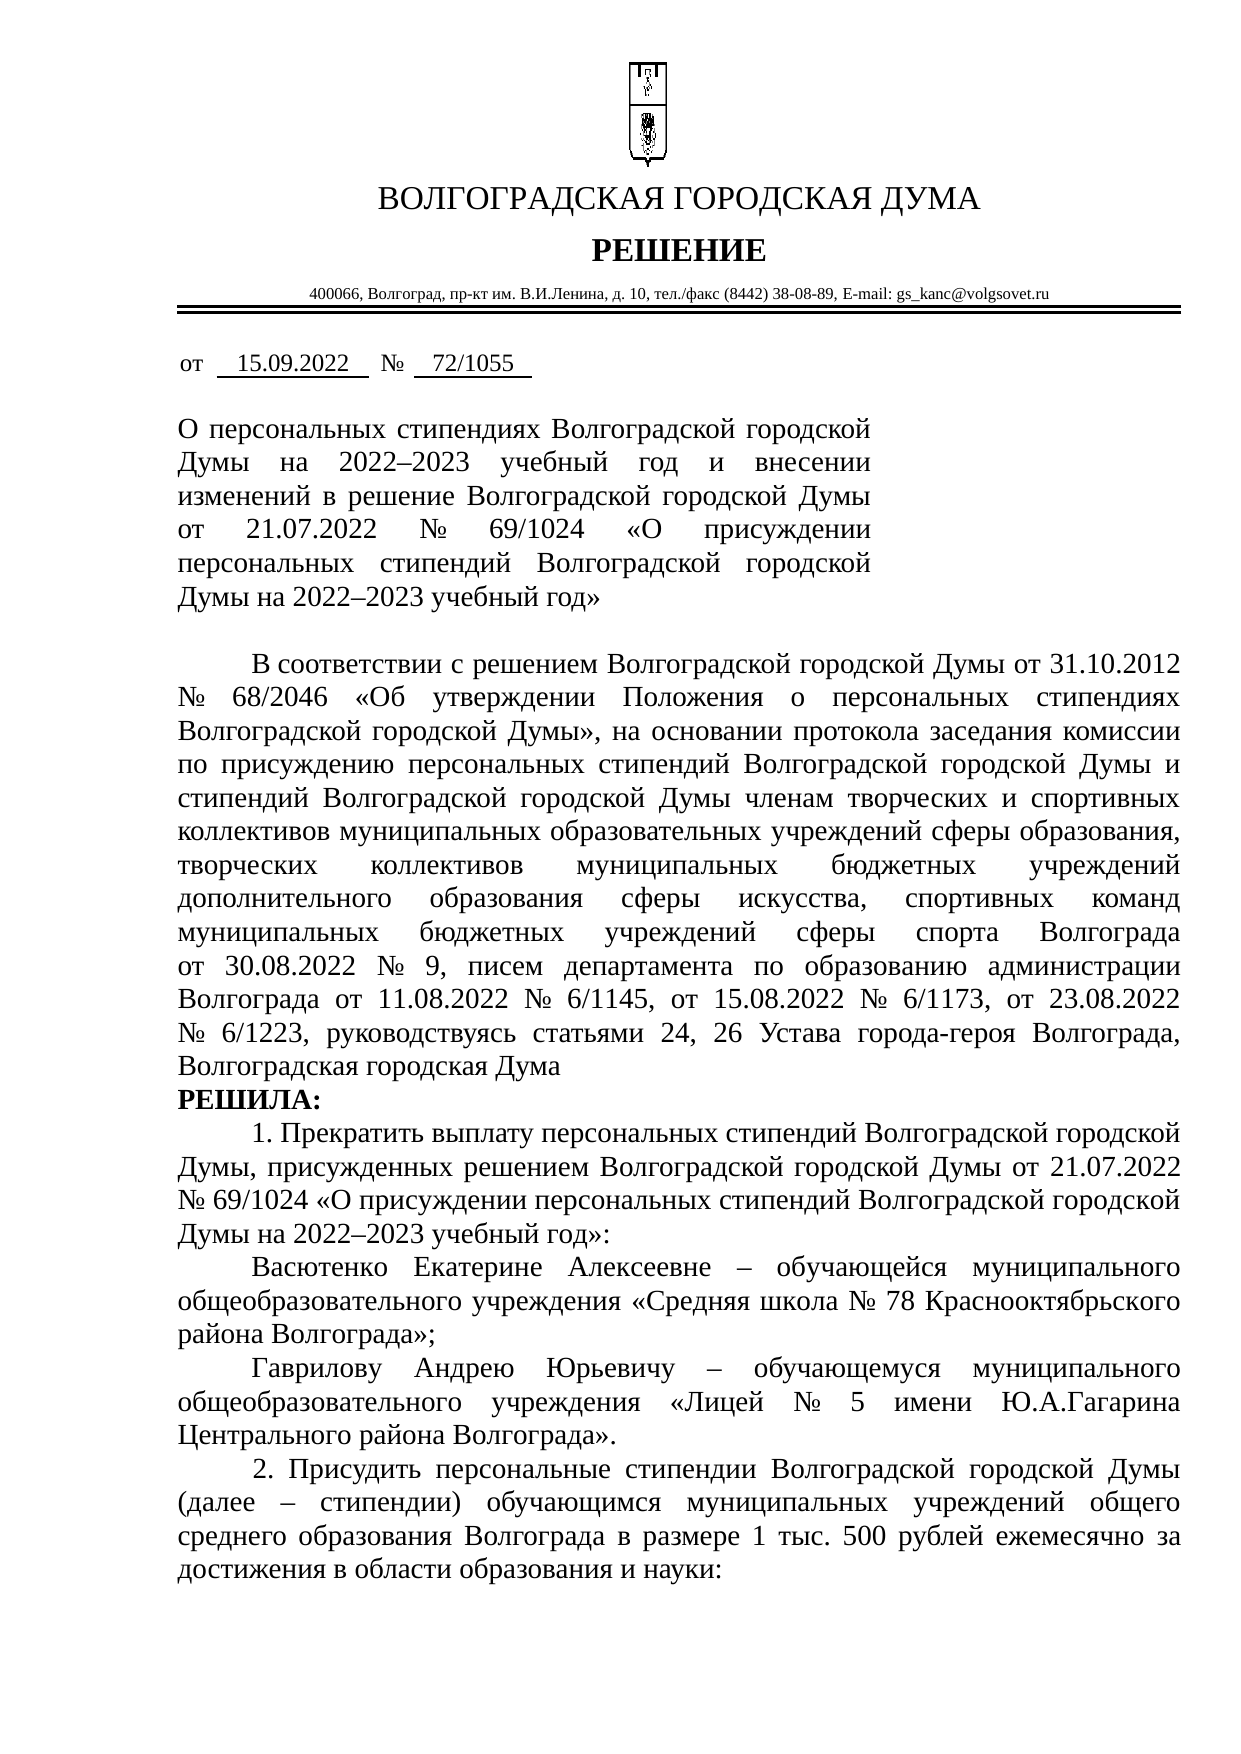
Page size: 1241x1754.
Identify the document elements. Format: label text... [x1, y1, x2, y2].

text Гаврилову Андрею Юрьевичу – обучающемуся муниципального общеобразовательного учреждения «Лицей № 5 имени Ю.А.Гагарина Центрального района Волгограда». [177, 1350, 1181, 1451]
text РЕШИЛА: [177, 1082, 1181, 1115]
table_header 15.09.2022 [217, 348, 369, 376]
table_header № [369, 348, 414, 376]
table_header от [166, 348, 217, 376]
text РЕШЕНИЕ [177, 231, 1181, 269]
table_header 72/1055 [414, 348, 532, 376]
text ВОЛГОГРАДСКая городская дума [177, 178, 1181, 216]
text 2. Присудить персональные стипендии Волгоградской городской Думы (далее – стипендии) обучающимся муниципальных учреждений общего среднего образования Волгограда в размере 1 тыс. 500 рублей ежемесячно за достижения в области образования и науки: [177, 1451, 1181, 1585]
text В соответствии с решением Волгоградской городской Думы от 31.10.2012 № 68/2046 «Об утверждении Положения о персональных стипендиях Волгоградской городской Думы», на основании протокола заседания комиссии по присуждению персональных стипендий Волгоградской городской Думы и стипендий Волгоградской городской Думы членам творческих и спортивных коллективов муниципальных образовательных учреждений сферы образования, творческих коллективов муниципальных бюджетных учреждений дополнительного образования сферы искусства, спортивных команд муниципальных бюджетных учреждений сферы спорта Волгограда от 30.08.2022 № 9, писем департамента по образованию администрации Волгограда от 11.08.2022 № 6/1145, от 15.08.2022 № 6/1173, от 23.08.2022 № 6/1223, руководствуясь статьями 24, 26 Устава города-героя Волгограда, Волгоградская городская Дума [177, 646, 1181, 1082]
text 1. Прекратить выплату персональных стипендий Волгоградской городской Думы, присужденных решением Волгоградской городской Думы от 21.07.2022 № 69/1024 «О присуждении персональных стипендий Волгоградской городской Думы на 2022–2023 учебный год»: [177, 1115, 1181, 1249]
text О персональных стипендиях Волгоградской городской Думы на 2022–2023 учебный год и внесении изменений в решение Волгоградской городской Думы от 21.07.2022 № 69/1024 «О присуждении персональных стипендий Волгоградской городской Думы на 2022–2023 учебный год» [177, 411, 871, 612]
text Васютенко Екатерине Алексеевне – обучающейся муниципального общеобразовательного учреждения «Средняя школа № 78 Краснооктябрьского района Волгограда»; [177, 1249, 1181, 1350]
text 400066, Волгоград, пр-кт им. В.И.Ленина, д. 10, тел./факс (8442) 38-08-89, E-mail: gs_kanc@volgsovet.ru [177, 283, 1181, 305]
